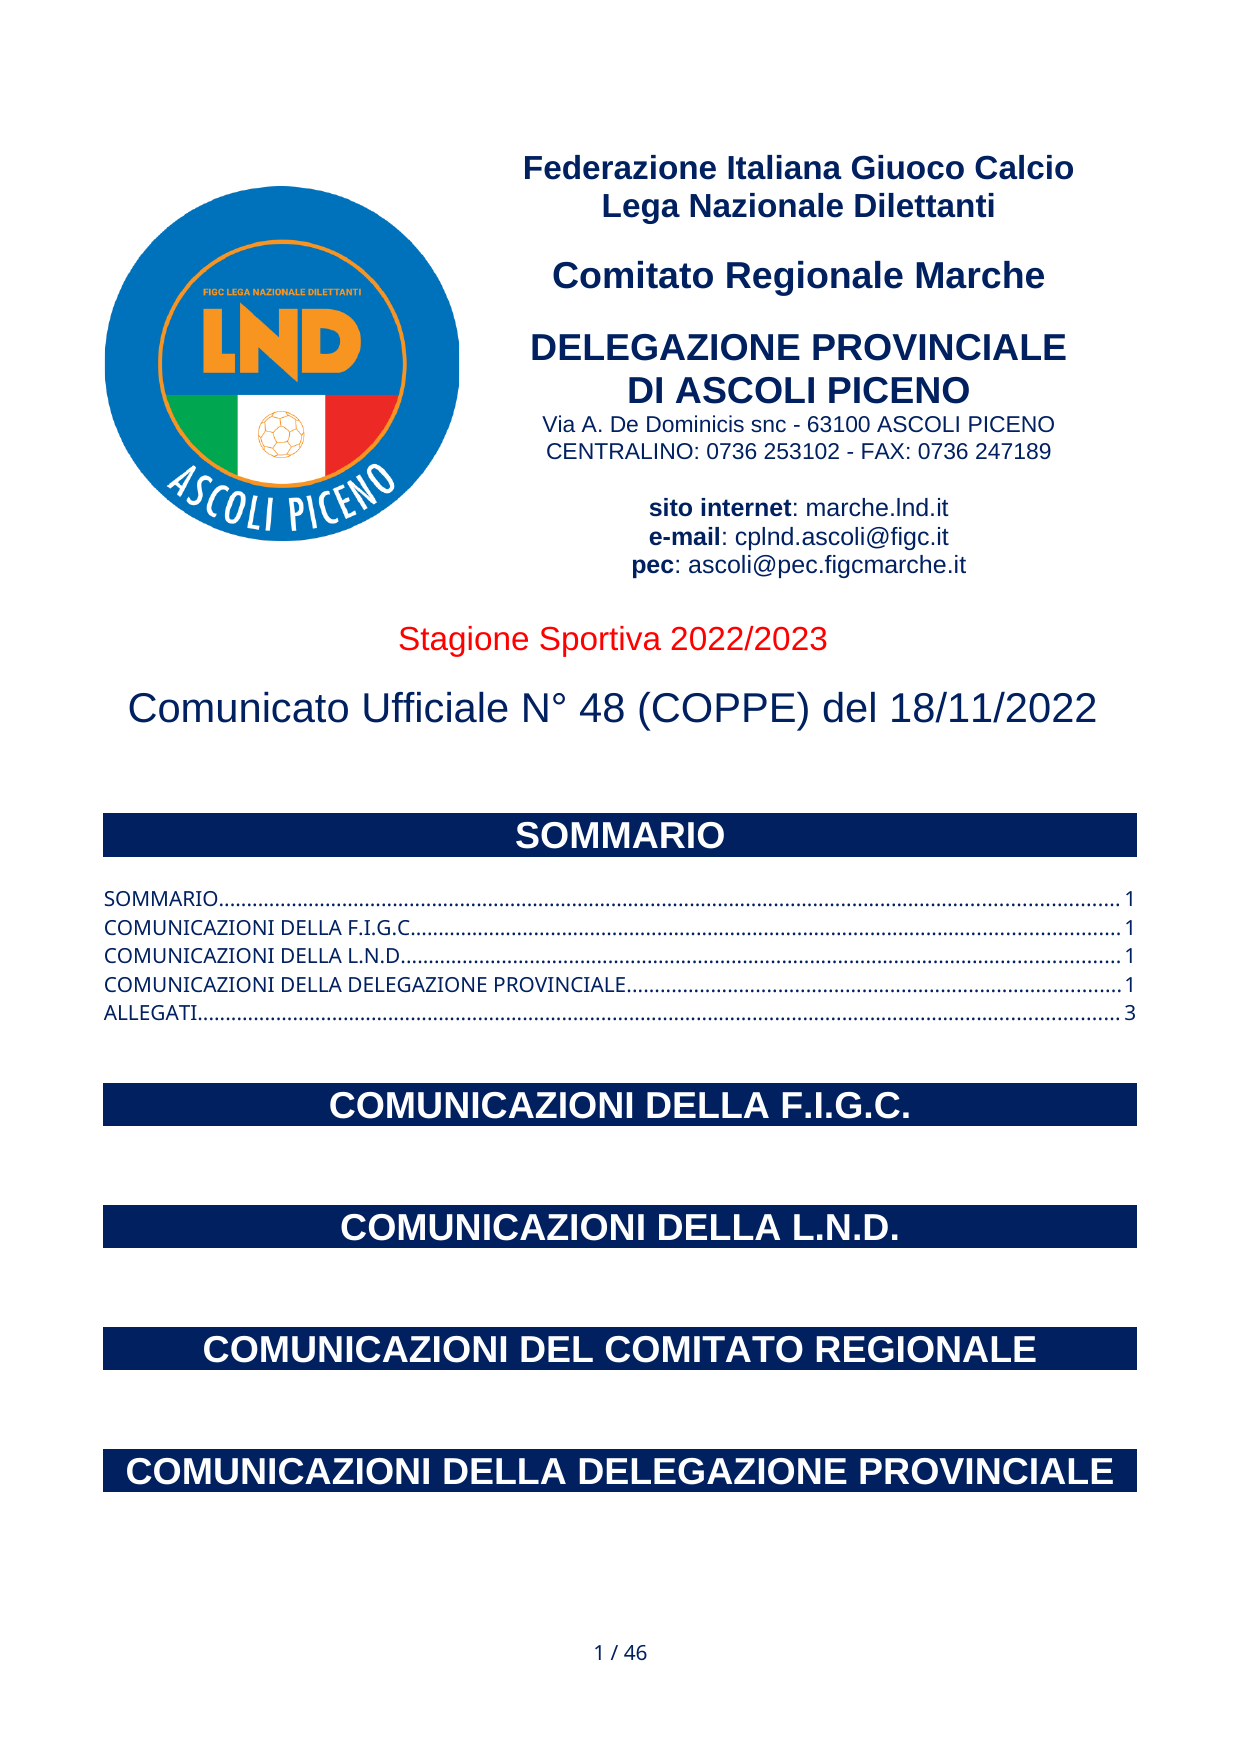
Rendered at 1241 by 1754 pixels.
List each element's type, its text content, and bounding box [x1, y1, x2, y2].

text COMUNICAZIONI DELLA L.N.D. 1 [103, 941, 1137, 970]
text COMUNICAZIONI DEL COMITATO REGIONALE [103, 1327, 1137, 1370]
text SOMMARIO 1 [103, 884, 1137, 913]
table_header Federazione Italiana Giuoco Calcio Lega Nazionale Dilettanti Comitato Regionale Marche DELEGAZIONE PROVINCIALE DI ASCOLI PICENO Via A. De Dominicis snc - 63100 ASCOLI PICENO CENTRALINO: 0736 253102 - FAX: 0736 247189 sito internet: marche.lnd.it e-mail: cplnd.ascoli@figc.it pec: ascoli@pec.figcmarche.it [468, 148, 1129, 579]
table_header Stagione Sportiva 2022/2023 Comunicato Ufficiale N° 48 (COPPE) del 18/11/2022 [96, 619, 1129, 732]
table_header [96, 148, 468, 579]
text SOMMARIO [103, 813, 1137, 857]
text COMUNICAZIONI DELLA DELEGAZIONE PROVINCIALE [103, 1449, 1137, 1492]
text COMUNICAZIONI DELLA F.I.G.C. 1 [103, 913, 1137, 941]
picture [104, 186, 460, 541]
text COMUNICAZIONI DELLA L.N.D. [103, 1205, 1137, 1248]
text COMUNICAZIONI DELLA DELEGAZIONE PROVINCIALE 1 [103, 970, 1137, 998]
text ALLEGATI 3 [103, 998, 1137, 1027]
text COMUNICAZIONI DELLA F.I.G.C. [103, 1083, 1137, 1126]
